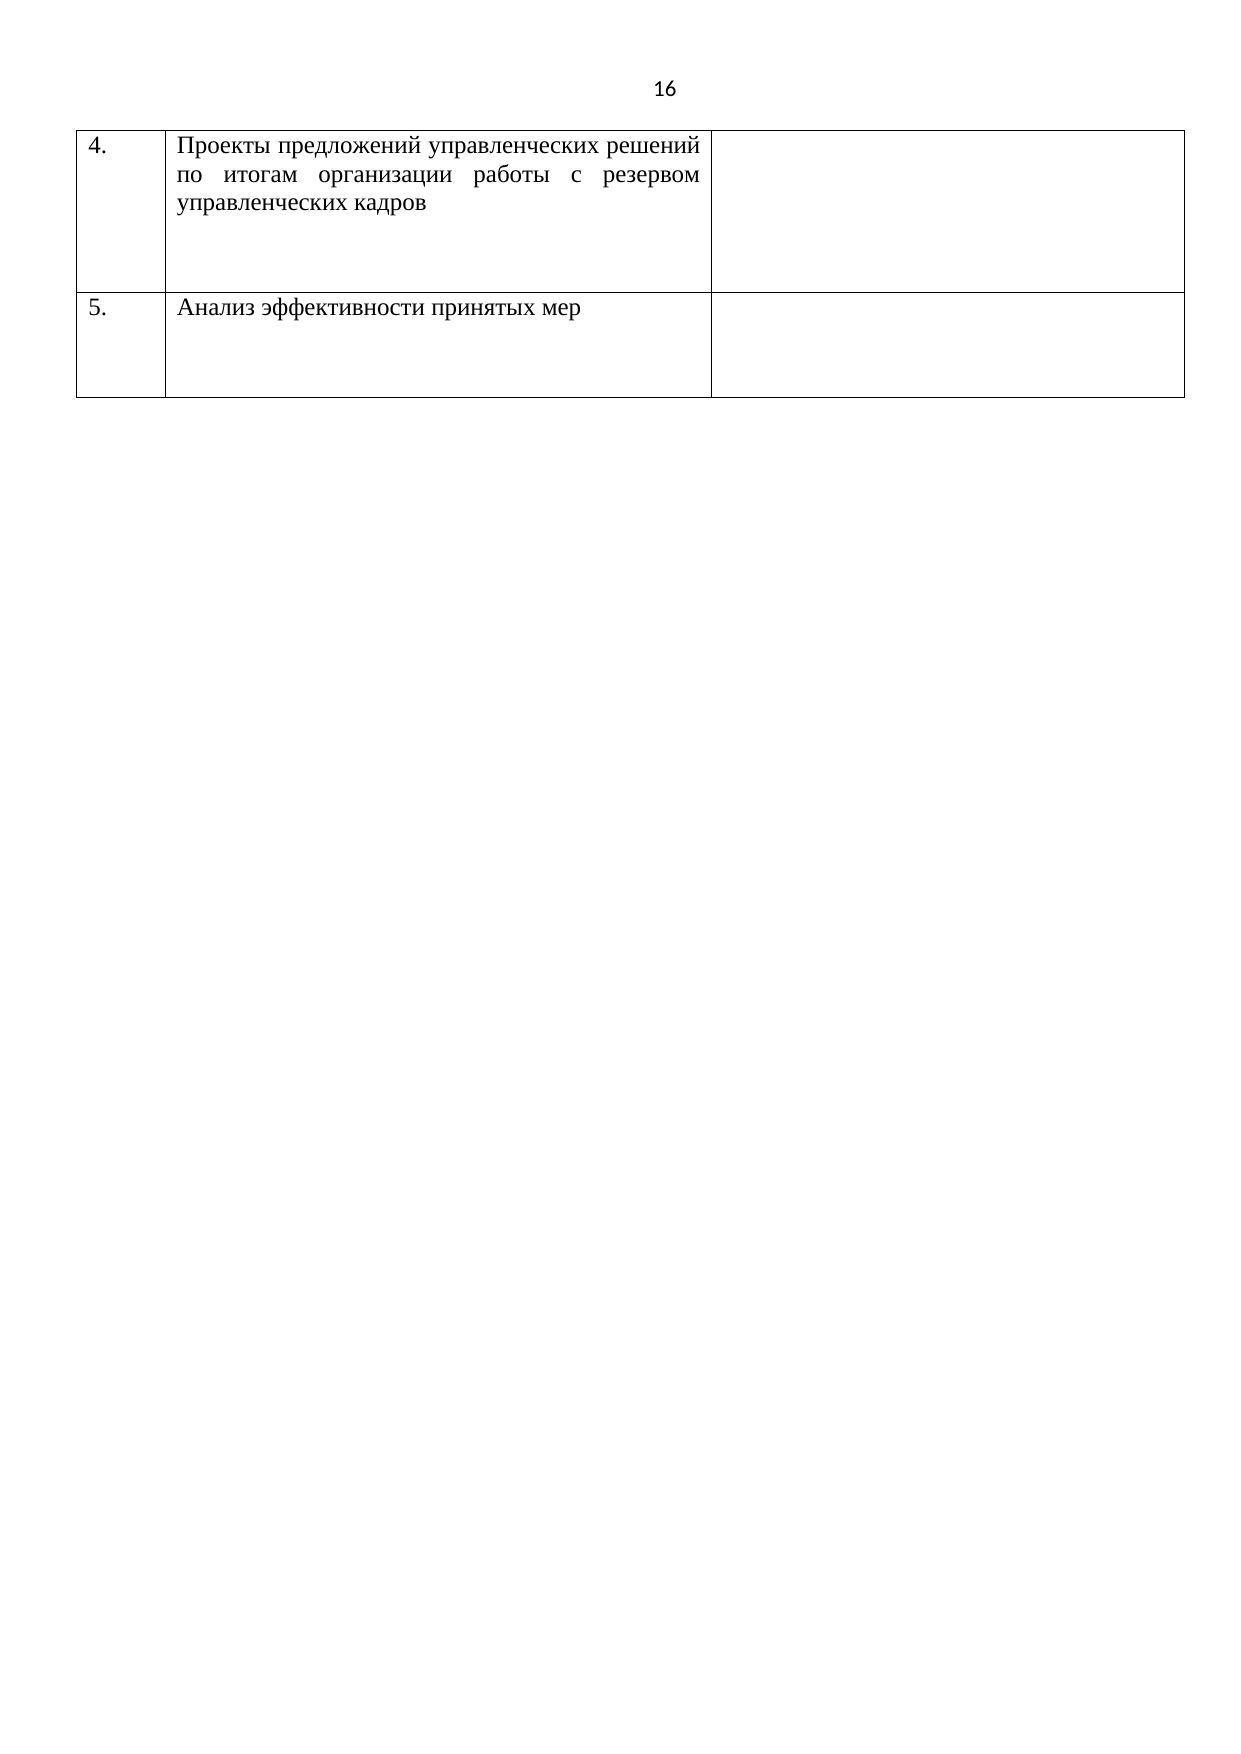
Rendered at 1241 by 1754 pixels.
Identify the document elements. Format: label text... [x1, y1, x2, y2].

table_cell Анализ эффективности принятых мер [166, 293, 711, 397]
table_cell 5. [77, 293, 165, 397]
table_cell [712, 131, 1184, 292]
table_cell Проекты предложений управленческих решений по итогам организации работы с резервом управленческих кадров [166, 131, 711, 292]
table_cell [712, 293, 1184, 397]
table_cell 4. [77, 131, 165, 292]
